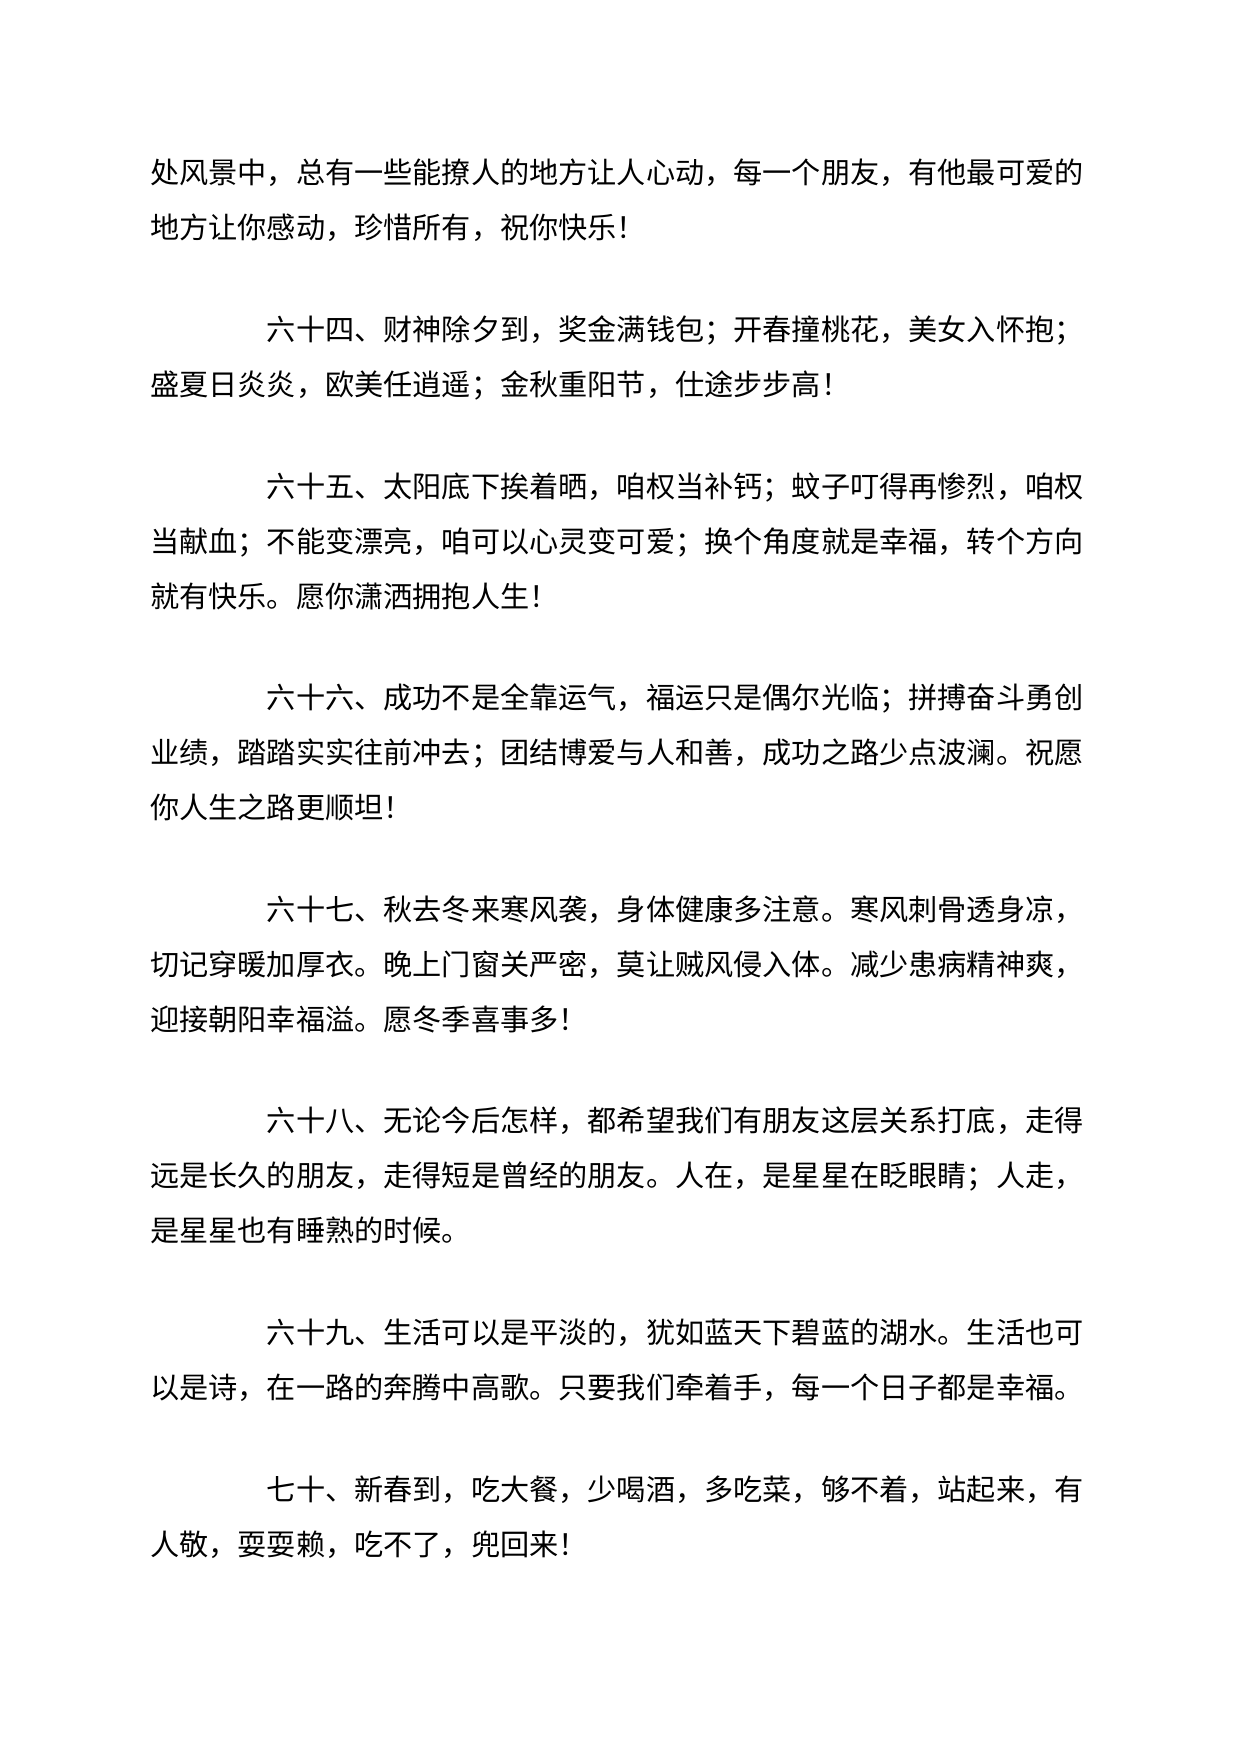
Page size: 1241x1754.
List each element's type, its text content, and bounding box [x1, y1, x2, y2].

text 六十五、太阳底下挨着晒，咱权当补钙；蚊子叮得再惨烈，咱权当献血；不能变漂亮，咱可以心灵变可爱；换个角度就是幸福，转个方向就有快乐。愿你潇洒拥抱人生！ [150, 463, 1090, 615]
text 七十、新春到，吃大餐，少喝酒，多吃菜，够不着，站起来，有人敬，耍耍赖，吃不了，兜回来！ [150, 1466, 1090, 1563]
text 六十八、无论今后怎样，都希望我们有朋友这层关系打底，走得远是长久的朋友，走得短是曾经的朋友。人在，是星星在眨眼睛；人走，是星星也有睡熟的时候。 [150, 1098, 1090, 1250]
text 六十九、生活可以是平淡的，犹如蓝天下碧蓝的湖水。生活也可以是诗，在一路的奔腾中高歌。只要我们牵着手，每一个日子都是幸福。 [150, 1309, 1090, 1407]
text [150, 150, 1090, 247]
text 六十四、财神除夕到，奖金满钱包；开春撞桃花，美女入怀抱；盛夏日炎炎，欧美任逍遥；金秋重阳节，仕途步步高！ [150, 307, 1090, 404]
text 六十七、秋去冬来寒风袭，身体健康多注意。寒风刺骨透身凉，切记穿暖加厚衣。晚上门窗关严密，莫让贼风侵入体。减少患病精神爽，迎接朝阳幸福溢。愿冬季喜事多！ [150, 886, 1090, 1038]
text 六十六、成功不是全靠运气，福运只是偶尔光临；拼搏奋斗勇创业绩，踏踏实实往前冲去；团结博爱与人和善，成功之路少点波澜。祝愿你人生之路更顺坦！ [150, 675, 1090, 827]
